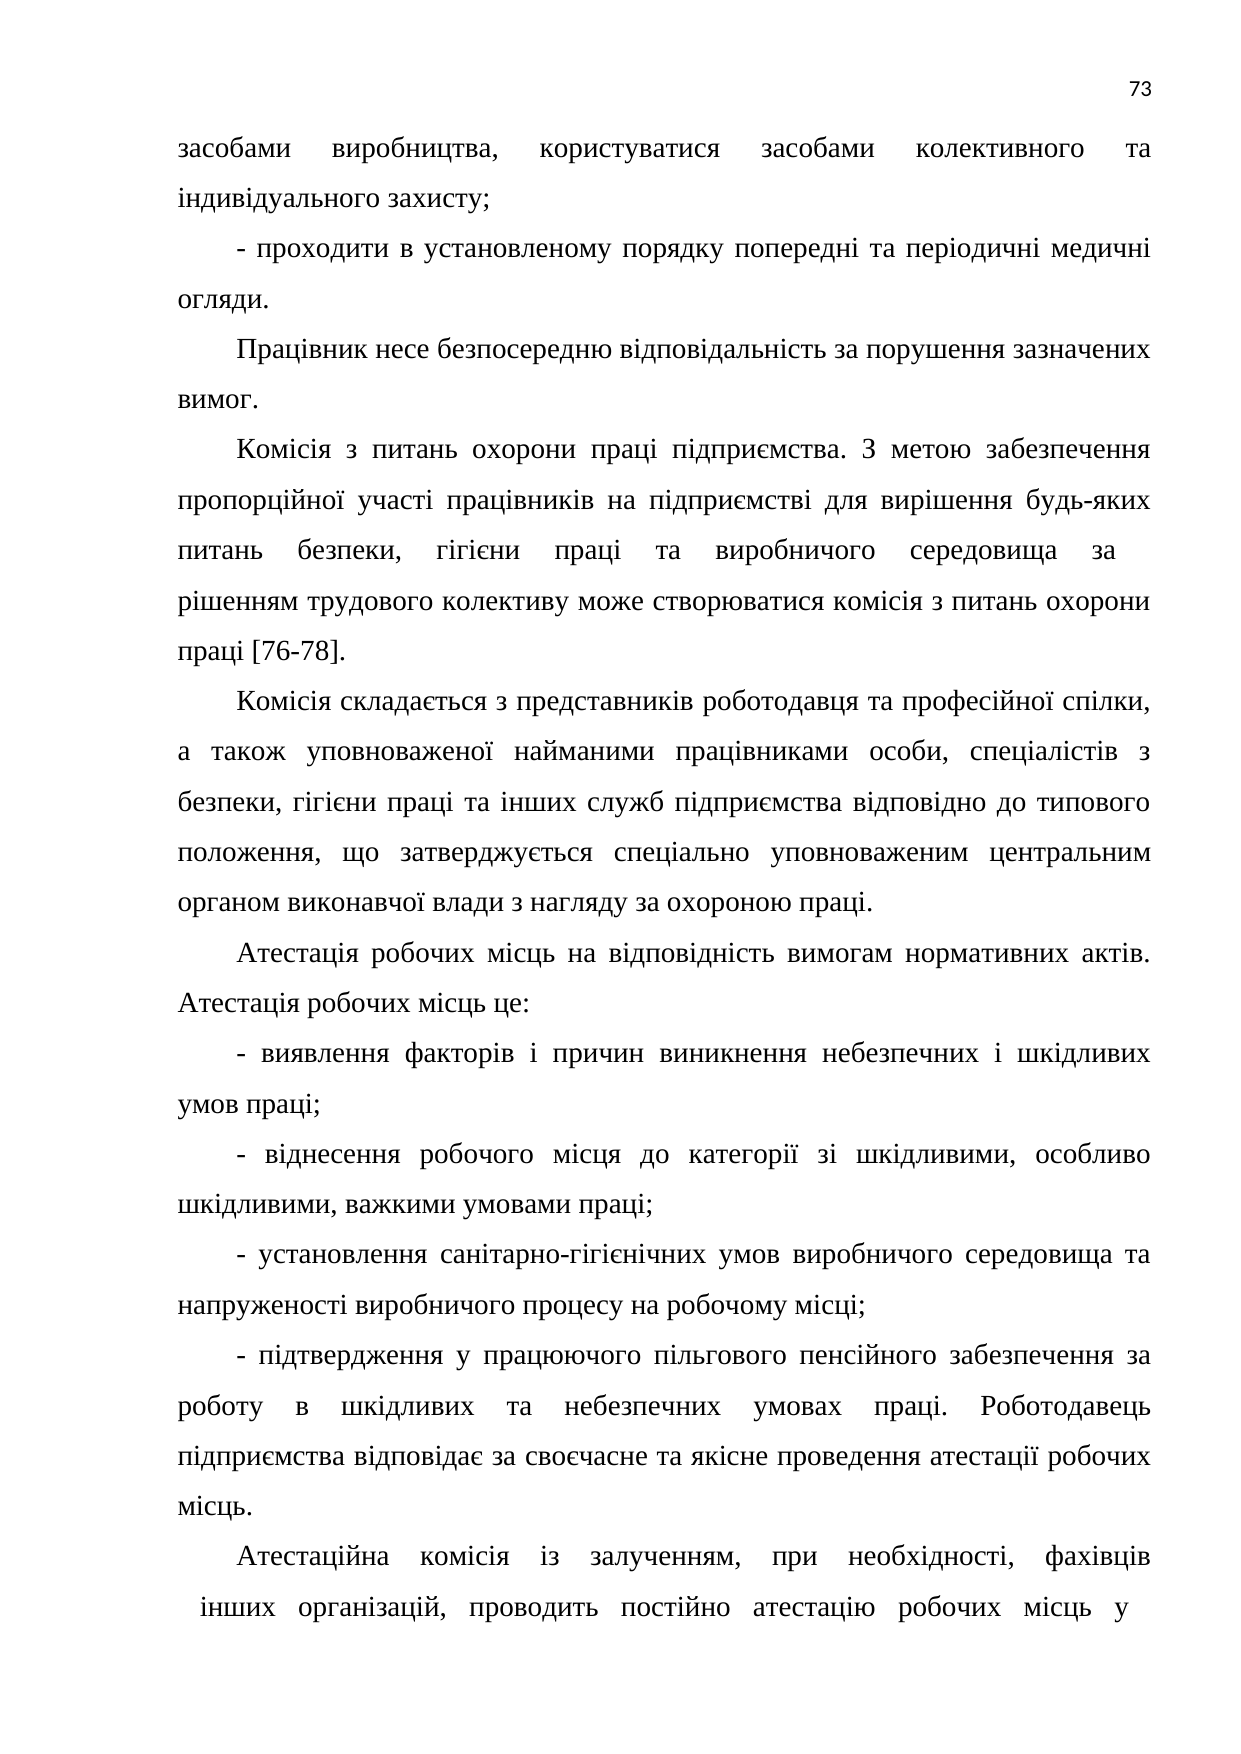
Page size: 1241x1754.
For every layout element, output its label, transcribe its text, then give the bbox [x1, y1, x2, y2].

text - установлення санітарно-гігієнічних умов виробничого середовища та напруженості виробничого процесу на робочому місці; [177, 1237, 1152, 1321]
text - підтвердження у працюючого пільгового пенсійного забезпечення за роботу в шкідливих та небезпечних умовах праці. Роботодавець підприємства відповідає за своєчасне та якісне проведення атестації робочих місць. [177, 1337, 1152, 1522]
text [177, 130, 1152, 214]
text Комісія з питань охорони праці підприємства. З метою забезпечення пропорційної участі працівників на підприємстві для вирішення будь-яких питань безпеки, гігієни праці та виробничого середовища за рішенням трудового колективу може створюватися комісія з питань охорони праці [76-78]. [177, 432, 1152, 666]
text Атестація робочих місць на відповідність вимогам нормативних актів. Атестація робочих місць це: [177, 935, 1152, 1019]
text Працівник несе безпосередню відповідальність за порушення зазначених вимог. [177, 331, 1152, 415]
text Комісія складається з представників роботодавця та професійної спілки, а також уповноваженої найманими працівниками особи, спеціалістів з безпеки, гігієни праці та інших служб підприємства відповідно до типового положення, що затверджується спеціально уповноваженим центральним органом виконавчої влади з нагляду за охороною праці. [177, 683, 1152, 918]
text - виявлення факторів і причин виникнення небезпечних і шкідливих умов праці; [177, 1035, 1152, 1119]
text - проходити в установленому порядку попередні та періодичні медичні огляди. [177, 230, 1152, 314]
text - віднесення робочого місця до категорії зі шкідливими, особливо шкідливими, важкими умовами праці; [177, 1136, 1152, 1220]
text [177, 1538, 1152, 1622]
